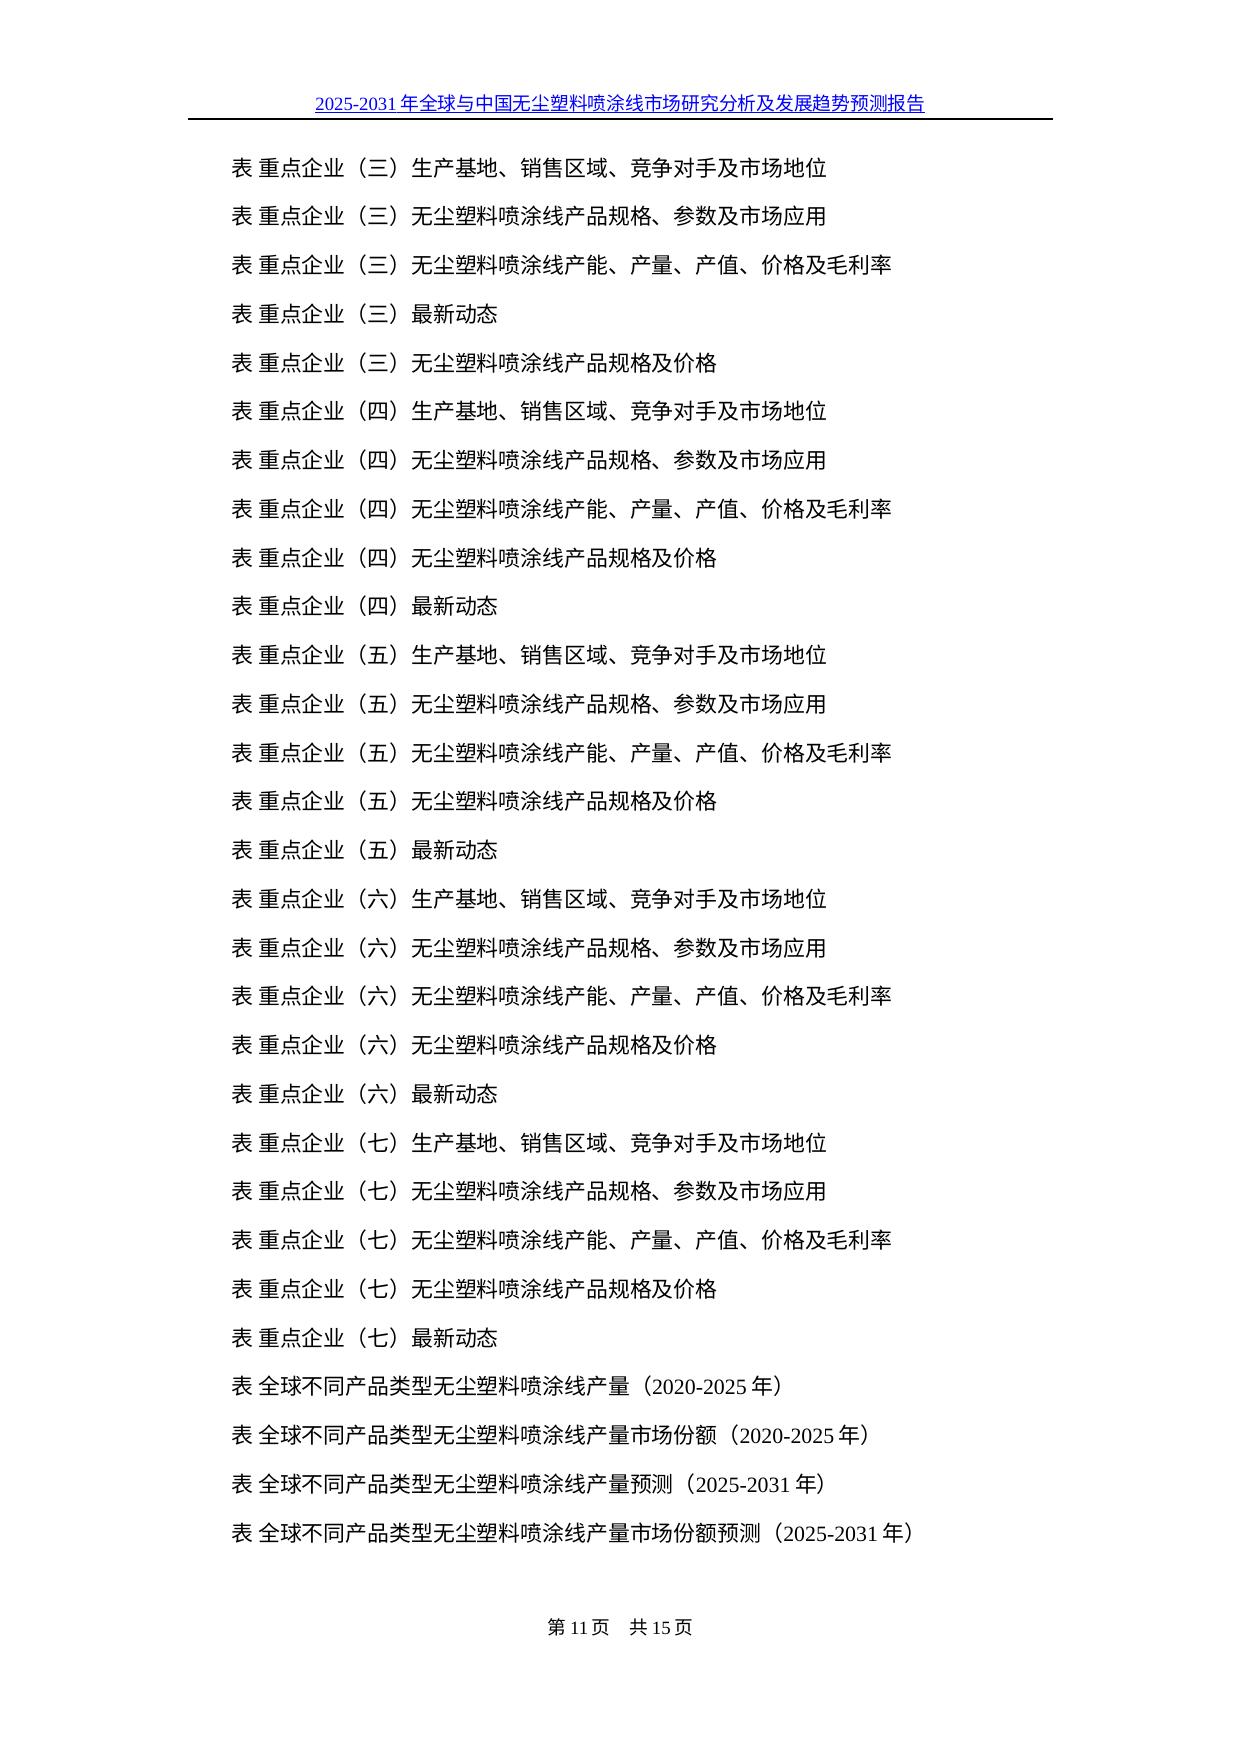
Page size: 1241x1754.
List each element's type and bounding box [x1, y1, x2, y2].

text [187, 150, 1053, 1548]
